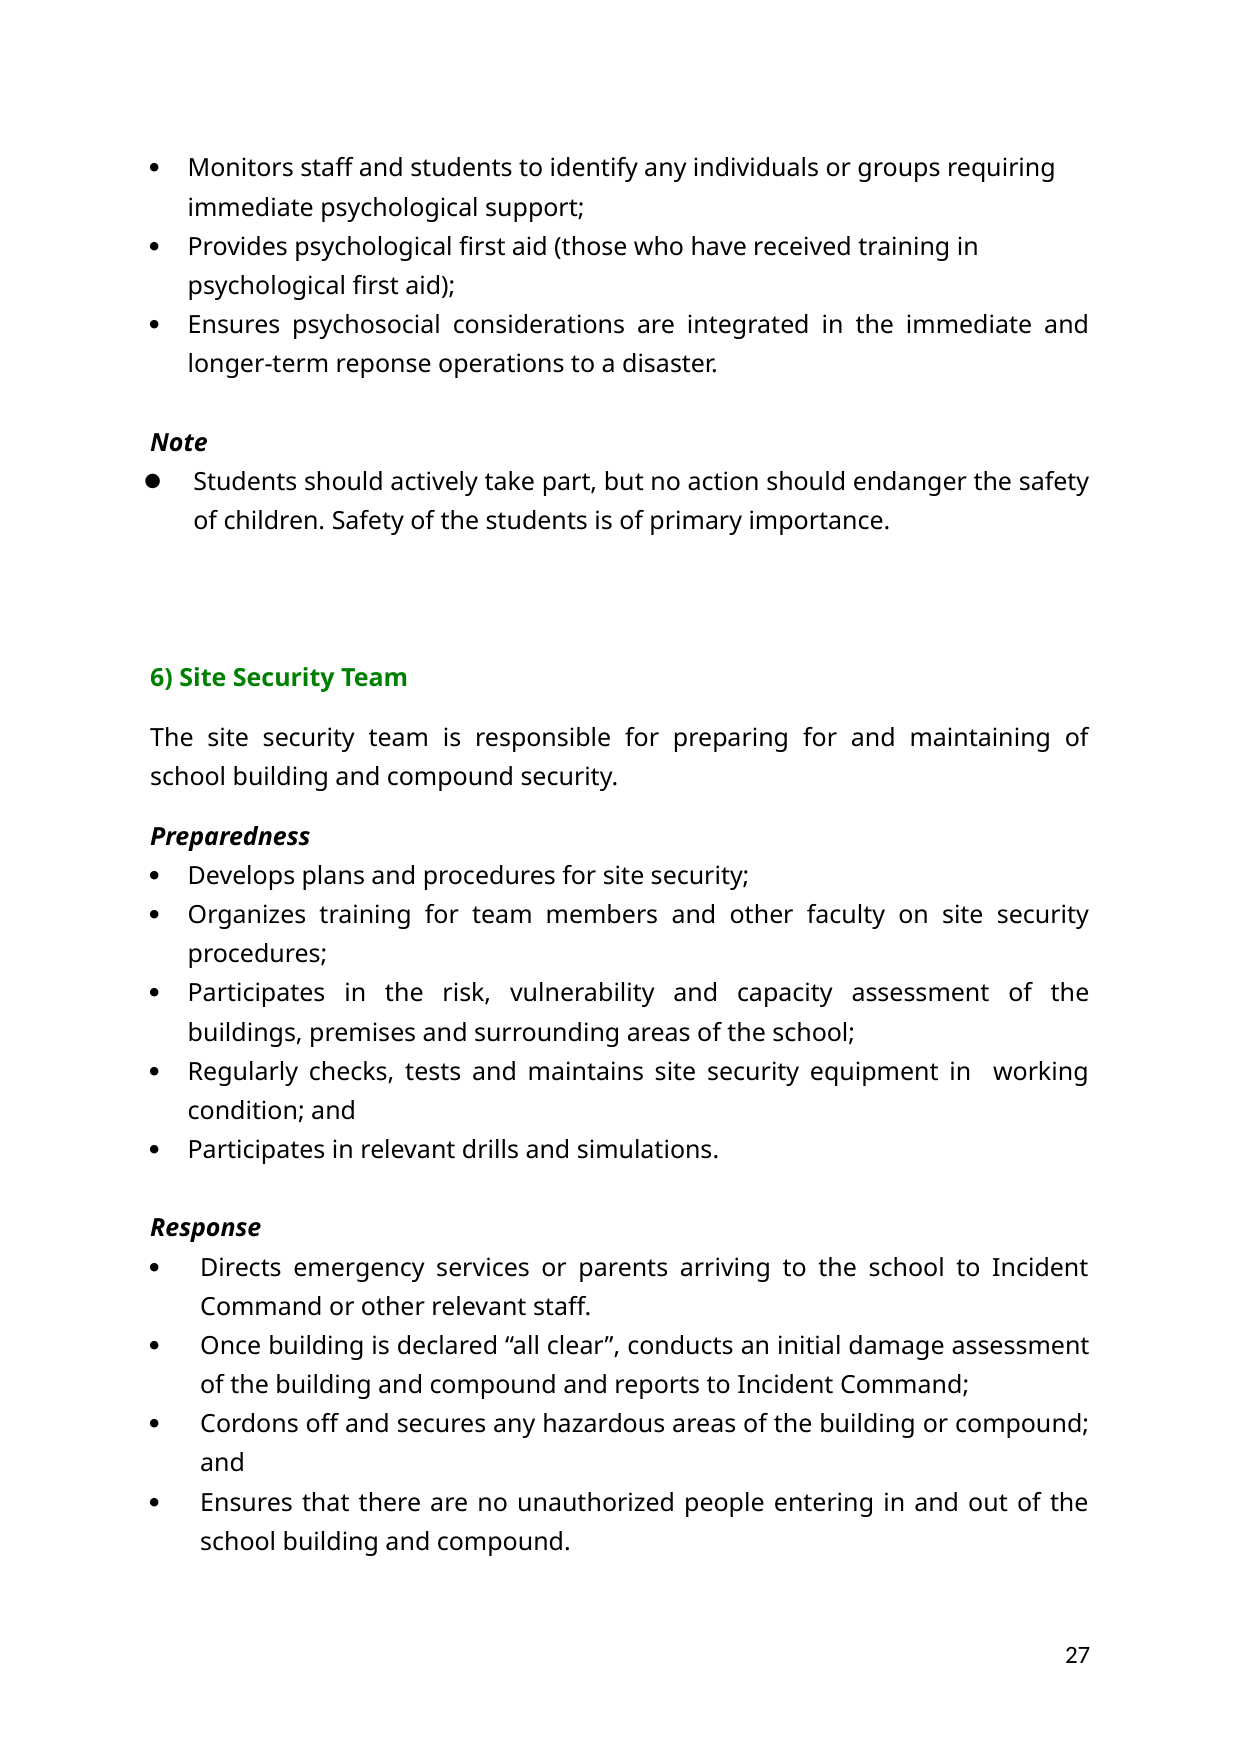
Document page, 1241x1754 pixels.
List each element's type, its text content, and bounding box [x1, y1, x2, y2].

list Ensures psychosocial considerations are integrated in the immediate and longer-term reponse operations to a disaster. [150, 307, 1090, 380]
list Directs emergency services or parents arriving to the school to Incident Command or other relevant staff. [150, 1249, 1090, 1322]
list Ensures that there are no unauthorized people entering in and out of the school building and compound. [150, 1484, 1090, 1557]
text Response [150, 1210, 1090, 1244]
list Monitors staff and students to identify any individuals or groups requiring immediate psychological support; [150, 150, 1090, 223]
list Once building is declared “all clear”, conducts an initial damage assessment of the building and compound and reports to Incident Command; [150, 1327, 1090, 1401]
list Participates in the risk, vulnerability and capacity assessment of the buildings, premises and surrounding areas of the school; [150, 975, 1090, 1048]
list Regularly checks, tests and maintains site security equipment in working condition; and [150, 1053, 1090, 1127]
list Cordons off and secures any hazardous areas of the building or compound; and [150, 1406, 1090, 1479]
text Preparedness [150, 818, 1090, 852]
list Provides psychological first aid (those who have received training in psychological first aid); [150, 228, 1090, 302]
list Participates in relevant drills and simulations. [150, 1132, 1090, 1166]
text 6) Site Security Team [150, 659, 1090, 693]
text Note [150, 424, 1090, 458]
text The site security team is responsible for preparing for and maintaining of school building and compound security. [150, 719, 1090, 792]
list Organizes training for team members and other faculty on site security procedures; [150, 897, 1090, 970]
list Develops plans and procedures for site security; [150, 857, 1090, 892]
list Students should actively take part, but no action should endanger the safety of children. Safety of the students is of primary importance. [143, 463, 1090, 537]
